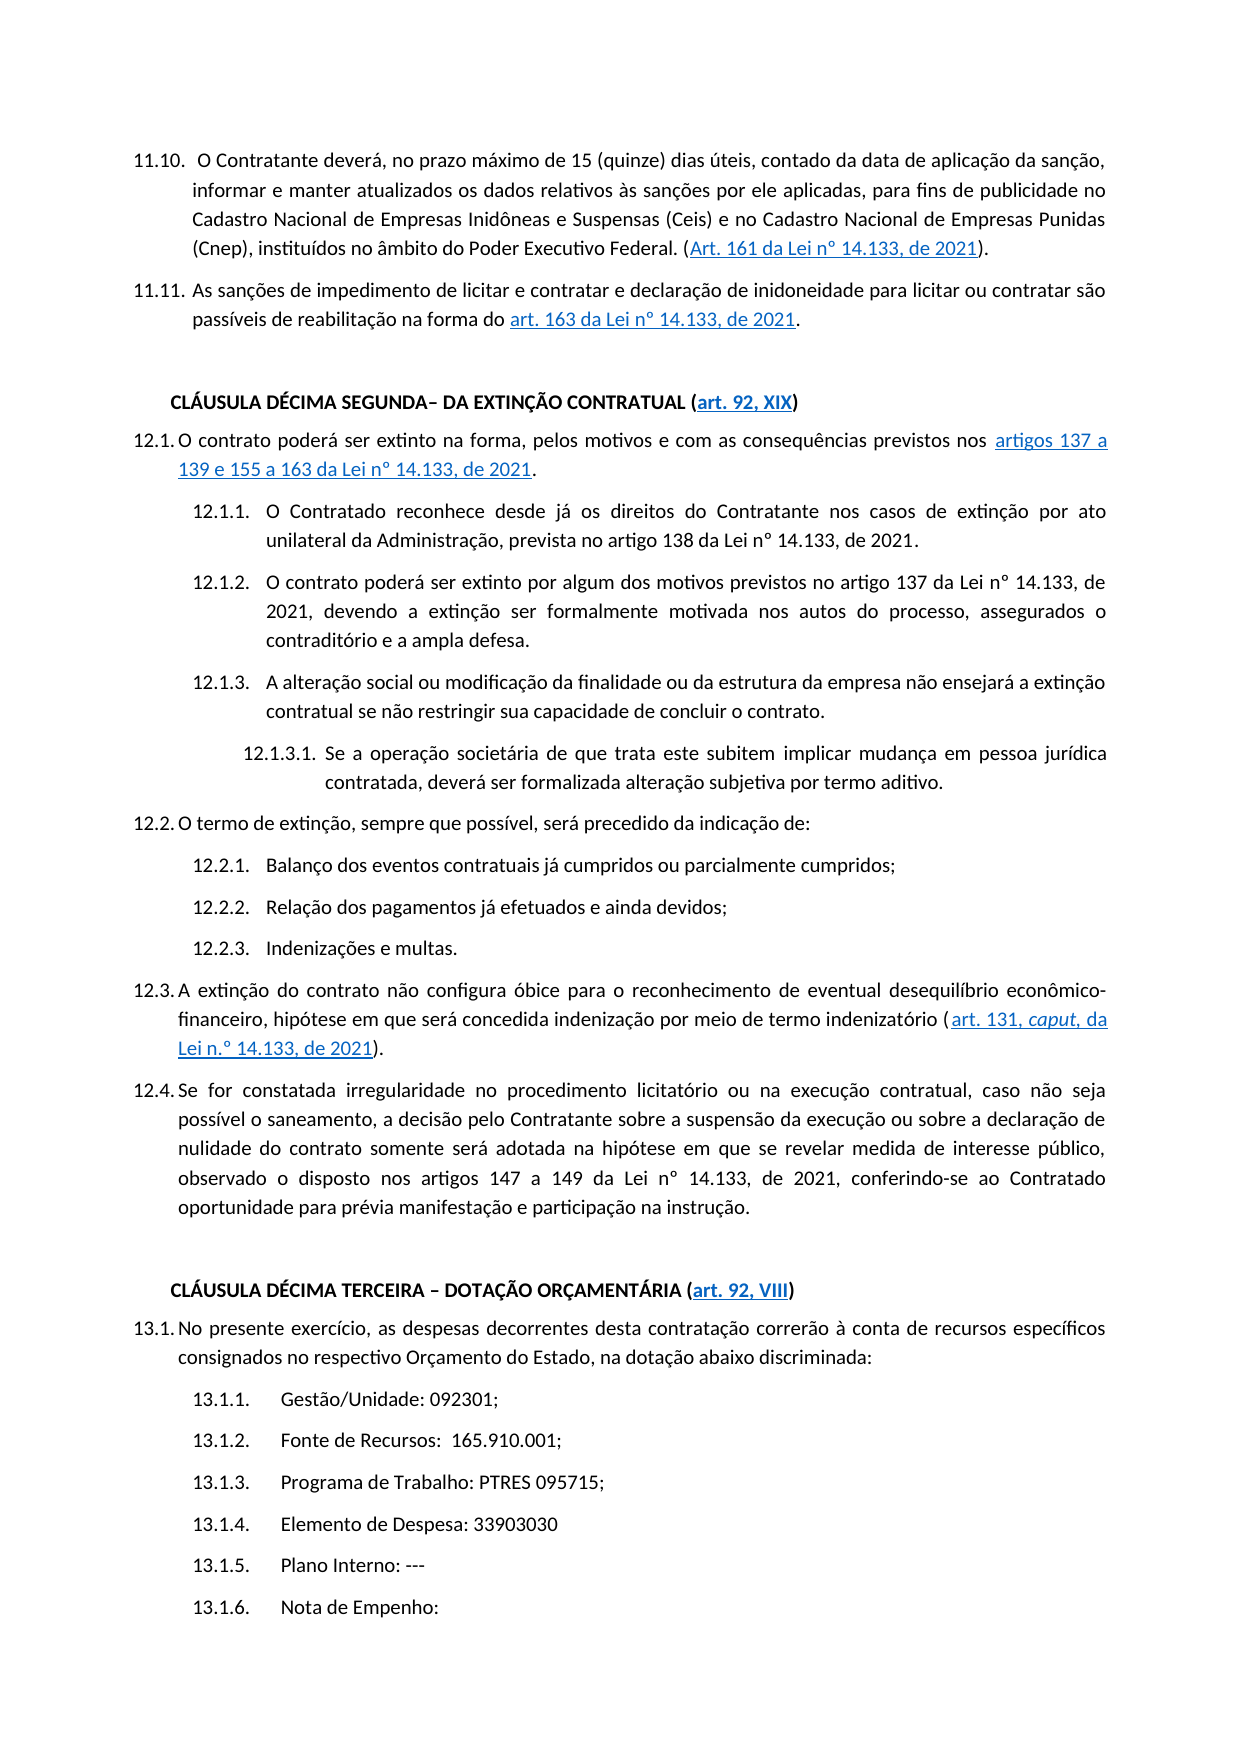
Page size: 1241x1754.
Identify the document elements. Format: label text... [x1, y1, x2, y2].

text Nota de Empenho: [192, 1594, 1107, 1620]
text Relação dos pagamentos já efetuados e ainda devidos; [192, 894, 1107, 919]
text Gestão/Unidade: 092301; [192, 1386, 1107, 1411]
text O termo de extinção, sempre que possível, será precedido da indicação de: [133, 811, 1107, 836]
text O contrato poderá ser extinto na forma, pelos motivos e com as consequências previstos nos artigos 137 a 139 e 155 a 163 da Lei nº 14.133, de 2021. [133, 427, 1107, 482]
text Se a operação societária de que trata este subitem implicar mudança em pessoa jurídica contratada, deverá ser formalizada alteração subjetiva por termo aditivo. [243, 740, 1107, 794]
text Se for constatada irregularidade no procedimento licitatório ou na execução contratual, caso não seja possível o saneamento, a decisão pelo Contratante sobre a suspensão da execução ou sobre a declaração de nulidade do contrato somente será adotada na hipótese em que se revelar medida de interesse público, observado o disposto nos artigos 147 a 149 da Lei nº 14.133, de 2021, conferindo-se ao Contratado oportunidade para prévia manifestação e participação na instrução. [133, 1077, 1107, 1219]
text Fonte de Recursos: 165.910.001; [192, 1428, 1107, 1453]
text No presente exercício, as despesas decorrentes desta contratação correrão à conta de recursos específicos consignados no respectivo Orçamento do Estado, na dotação abaixo discriminada: [133, 1315, 1107, 1370]
text CLÁUSULA DÉCIMA SEGUNDA– DA EXTINÇÃO CONTRATUAL (art. 92, XIX) [133, 389, 1107, 415]
text Elemento de Despesa: 33903030 [192, 1511, 1107, 1536]
text As sanções de impedimento de licitar e contratar e declaração de inidoneidade para licitar ou contratar são passíveis de reabilitação na forma do art. 163 da Lei nº 14.133, de 2021. [133, 277, 1107, 331]
text Plano Interno: --- [192, 1553, 1107, 1578]
text O Contratado reconhece desde já os direitos do Contratante nos casos de extinção por ato unilateral da Administração, prevista no artigo 138 da Lei nº 14.133, de 2021. [192, 498, 1107, 553]
text Programa de Trabalho: PTRES 095715; [192, 1469, 1107, 1495]
text O contrato poderá ser extinto por algum dos motivos previstos no artigo 137 da Lei nº 14.133, de 2021, devendo a extinção ser formalmente motivada nos autos do processo, assegurados o contraditório e a ampla defesa. [192, 569, 1107, 653]
text O Contratante deverá, no prazo máximo de 15 (quinze) dias úteis, contado da data de aplicação da sanção, informar e manter atualizados os dados relativos às sanções por ele aplicadas, para fins de publicidade no Cadastro Nacional de Empresas Inidôneas e Suspensas (Ceis) e no Cadastro Nacional de Empresas Punidas (Cnep), instituídos no âmbito do Poder Executivo Federal. (Art. 161 da Lei nº 14.133, de 2021). [133, 148, 1107, 261]
text CLÁUSULA DÉCIMA TERCEIRA – DOTAÇÃO ORÇAMENTÁRIA (art. 92, VIII) [133, 1277, 1107, 1303]
text Balanço dos eventos contratuais já cumpridos ou parcialmente cumpridos; [192, 852, 1107, 878]
text A alteração social ou modificação da finalidade ou da estrutura da empresa não ensejará a extinção contratual se não restringir sua capacidade de concluir o contrato. [192, 669, 1107, 723]
text Indenizações e multas. [192, 936, 1107, 961]
text A extinção do contrato não configura óbice para o reconhecimento de eventual desequilíbrio econômico-financeiro, hipótese em que será concedida indenização por meio de termo indenizatório (art. 131, caput, da Lei n.º 14.133, de 2021). [133, 977, 1107, 1061]
